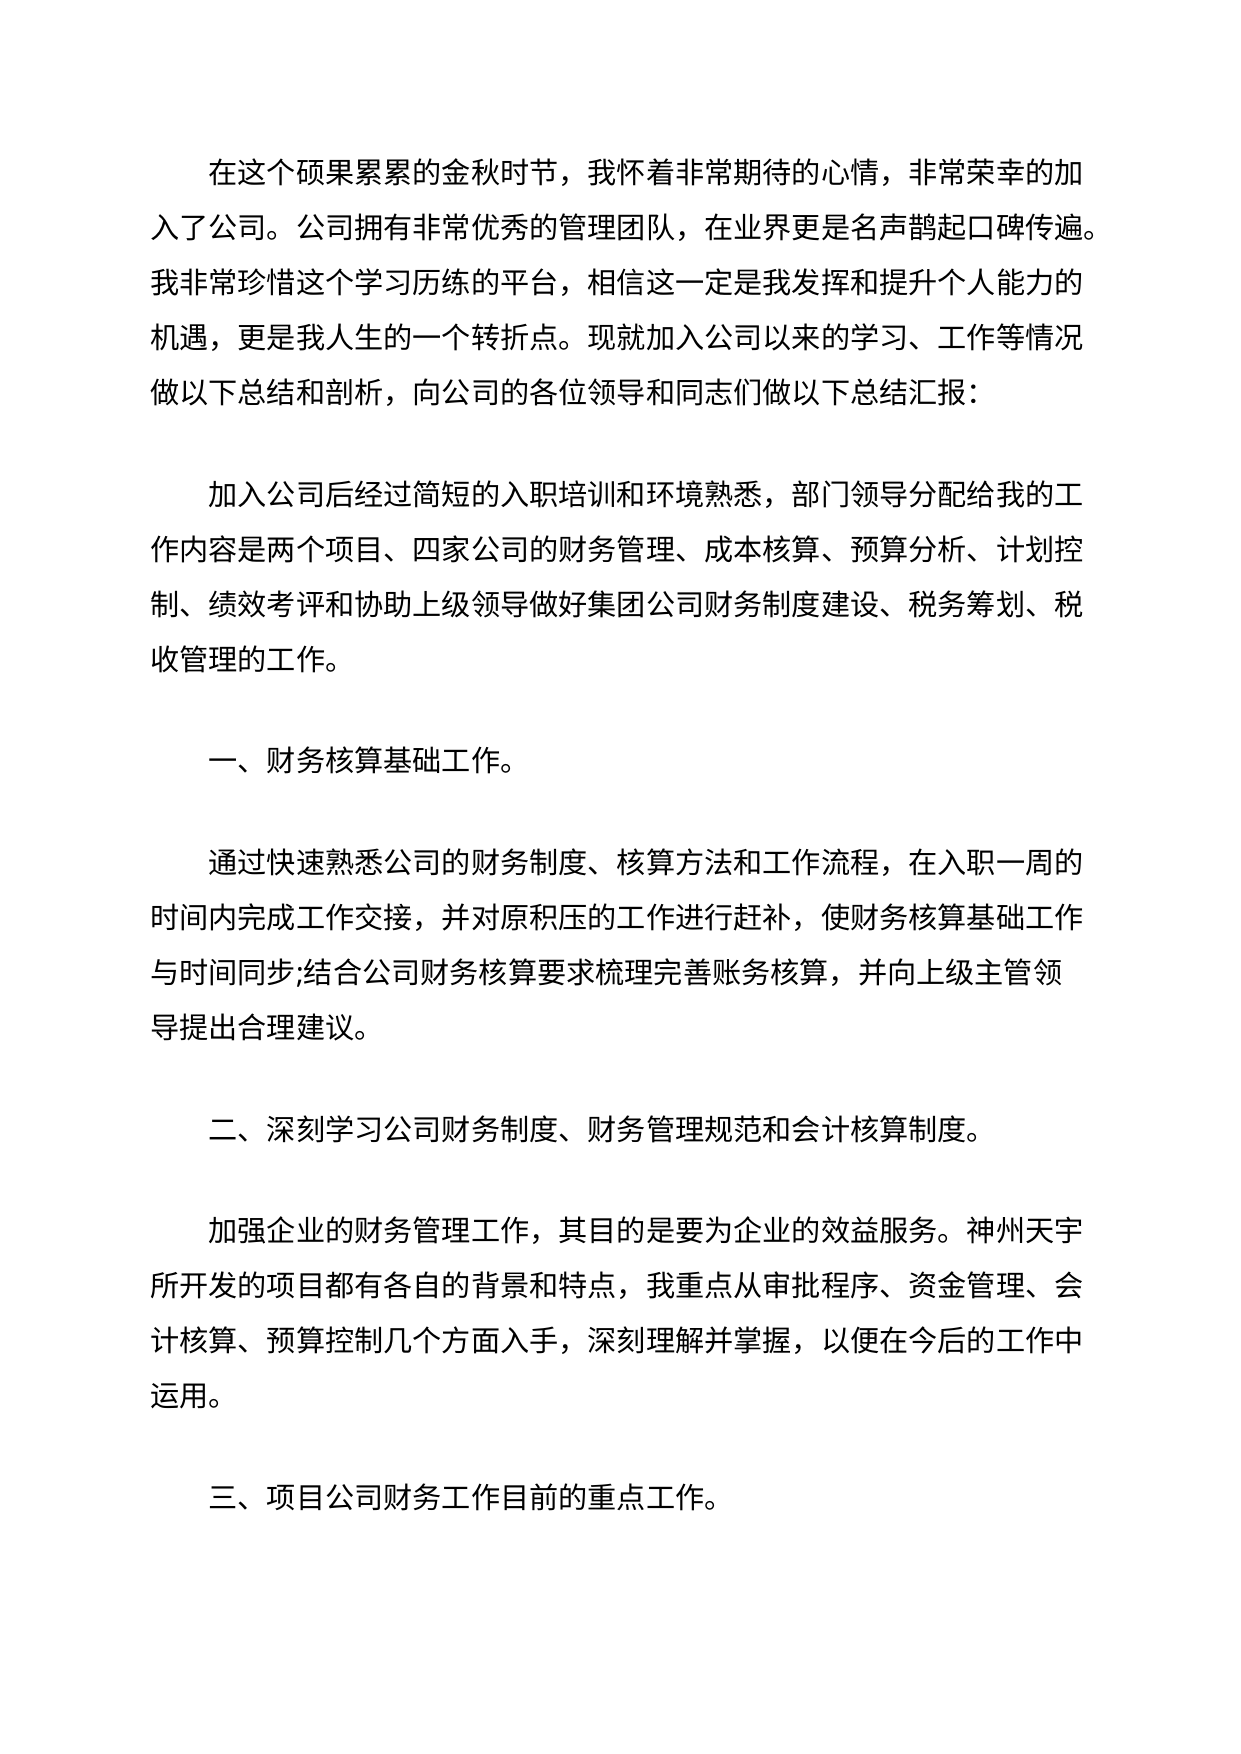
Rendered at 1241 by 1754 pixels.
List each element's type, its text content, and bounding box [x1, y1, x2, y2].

text 通过快速熟悉公司的财务制度、核算方法和工作流程，在入职一周的时间内完成工作交接，并对原积压的工作进行赶补，使财务核算基础工作与时间同步;结合公司财务核算要求梳理完善账务核算，并向上级主管领导提出合理建议。 [150, 839, 1090, 1047]
text 在这个硕果累累的金秋时节，我怀着非常期待的心情，非常荣幸的加入了公司。公司拥有非常优秀的管理团队，在业界更是名声鹊起口碑传遍。我非常珍惜这个学习历练的平台，相信这一定是我发挥和提升个人能力的机遇，更是我人生的一个转折点。现就加入公司以来的学习、工作等情况做以下总结和剖析，向公司的各位领导和同志们做以下总结汇报： [150, 150, 1090, 412]
text 二、深刻学习公司财务制度、财务管理规范和会计核算制度。 [150, 1106, 1090, 1148]
text 三、项目公司财务工作目前的重点工作。 [150, 1474, 1090, 1517]
text 加入公司后经过简短的入职培训和环境熟悉，部门领导分配给我的工作内容是两个项目、四家公司的财务管理、成本核算、预算分析、计划控制、绩效考评和协助上级领导做好集团公司财务制度建设、税务筹划、税收管理的工作。 [150, 471, 1090, 678]
text 一、财务核算基础工作。 [150, 738, 1090, 780]
text 加强企业的财务管理工作，其目的是要为企业的效益服务。神州天宇所开发的项目都有各自的背景和特点，我重点从审批程序、资金管理、会计核算、预算控制几个方面入手，深刻理解并掌握，以便在今后的工作中运用。 [150, 1208, 1090, 1415]
